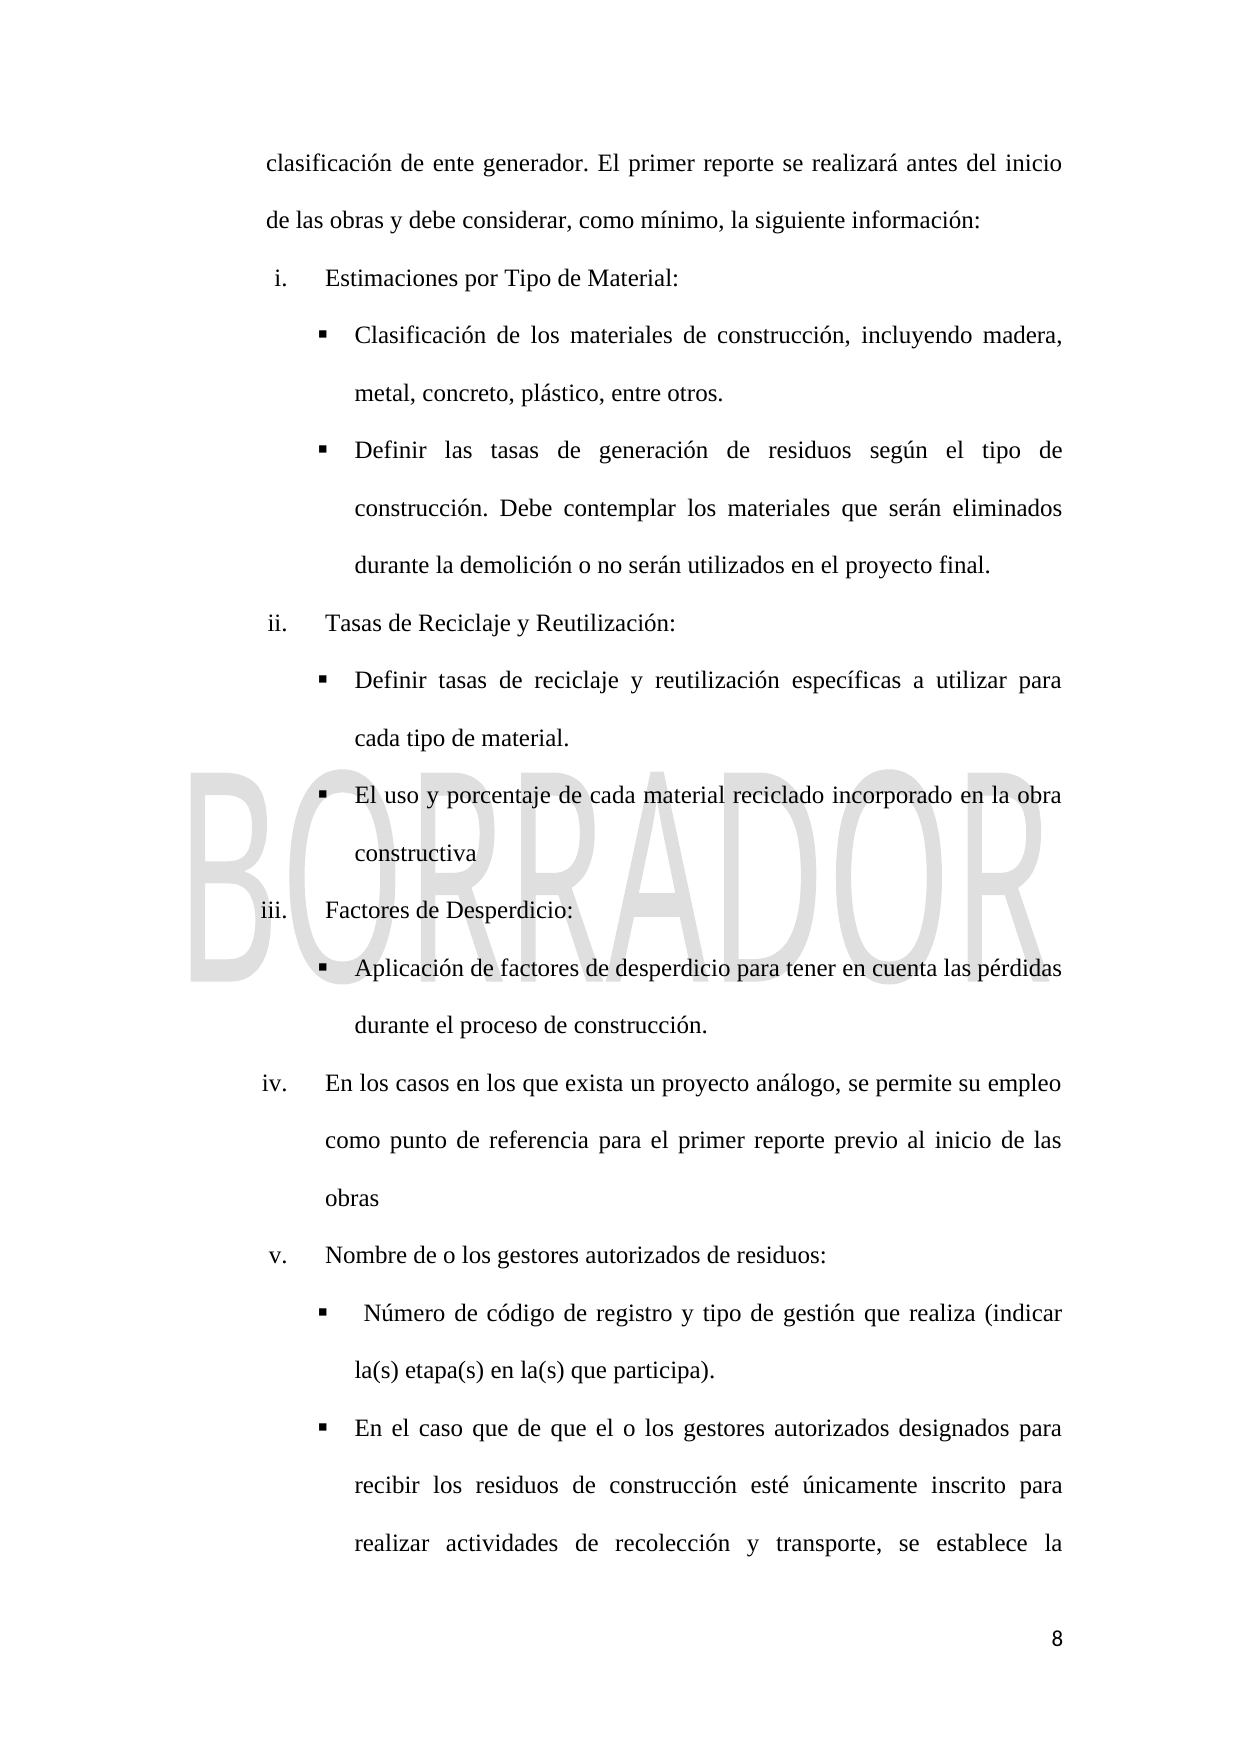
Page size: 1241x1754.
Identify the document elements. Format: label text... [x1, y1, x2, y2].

list El uso y porcentaje de cada material reciclado incorporado en la obra constructiva [317, 780, 1063, 866]
list Factores de Desperdicio: [287, 895, 1063, 924]
list Aplicación de factores de desperdicio para tener en cuenta las pérdidas durante el proceso de construcción. [317, 953, 1063, 1039]
list Número de código de registro y tipo de gestión que realiza (indicar la(s) etapa(s) en la(s) que participa). [317, 1298, 1063, 1384]
list Definir tasas de reciclaje y reutilización específicas a utilizar para cada tipo de material. [317, 665, 1063, 751]
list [236, 148, 1063, 234]
list Tasas de Reciclaje y Reutilización: [287, 608, 1063, 636]
list Clasificación de los materiales de construcción, incluyendo madera, metal, concreto, plástico, entre otros. [317, 320, 1063, 406]
list Nombre de o los gestores autorizados de residuos: [287, 1240, 1063, 1269]
list Estimaciones por Tipo de Material: [287, 263, 1063, 291]
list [317, 1413, 1063, 1556]
list Definir las tasas de generación de residuos según el tipo de construcción. Debe contemplar los materiales que serán eliminados durante la demolición o no serán utilizados en el proyecto final. [317, 435, 1063, 579]
list En los casos en los que exista un proyecto análogo, se permite su empleo como punto de referencia para el primer reporte previo al inicio de las obras [287, 1068, 1063, 1211]
